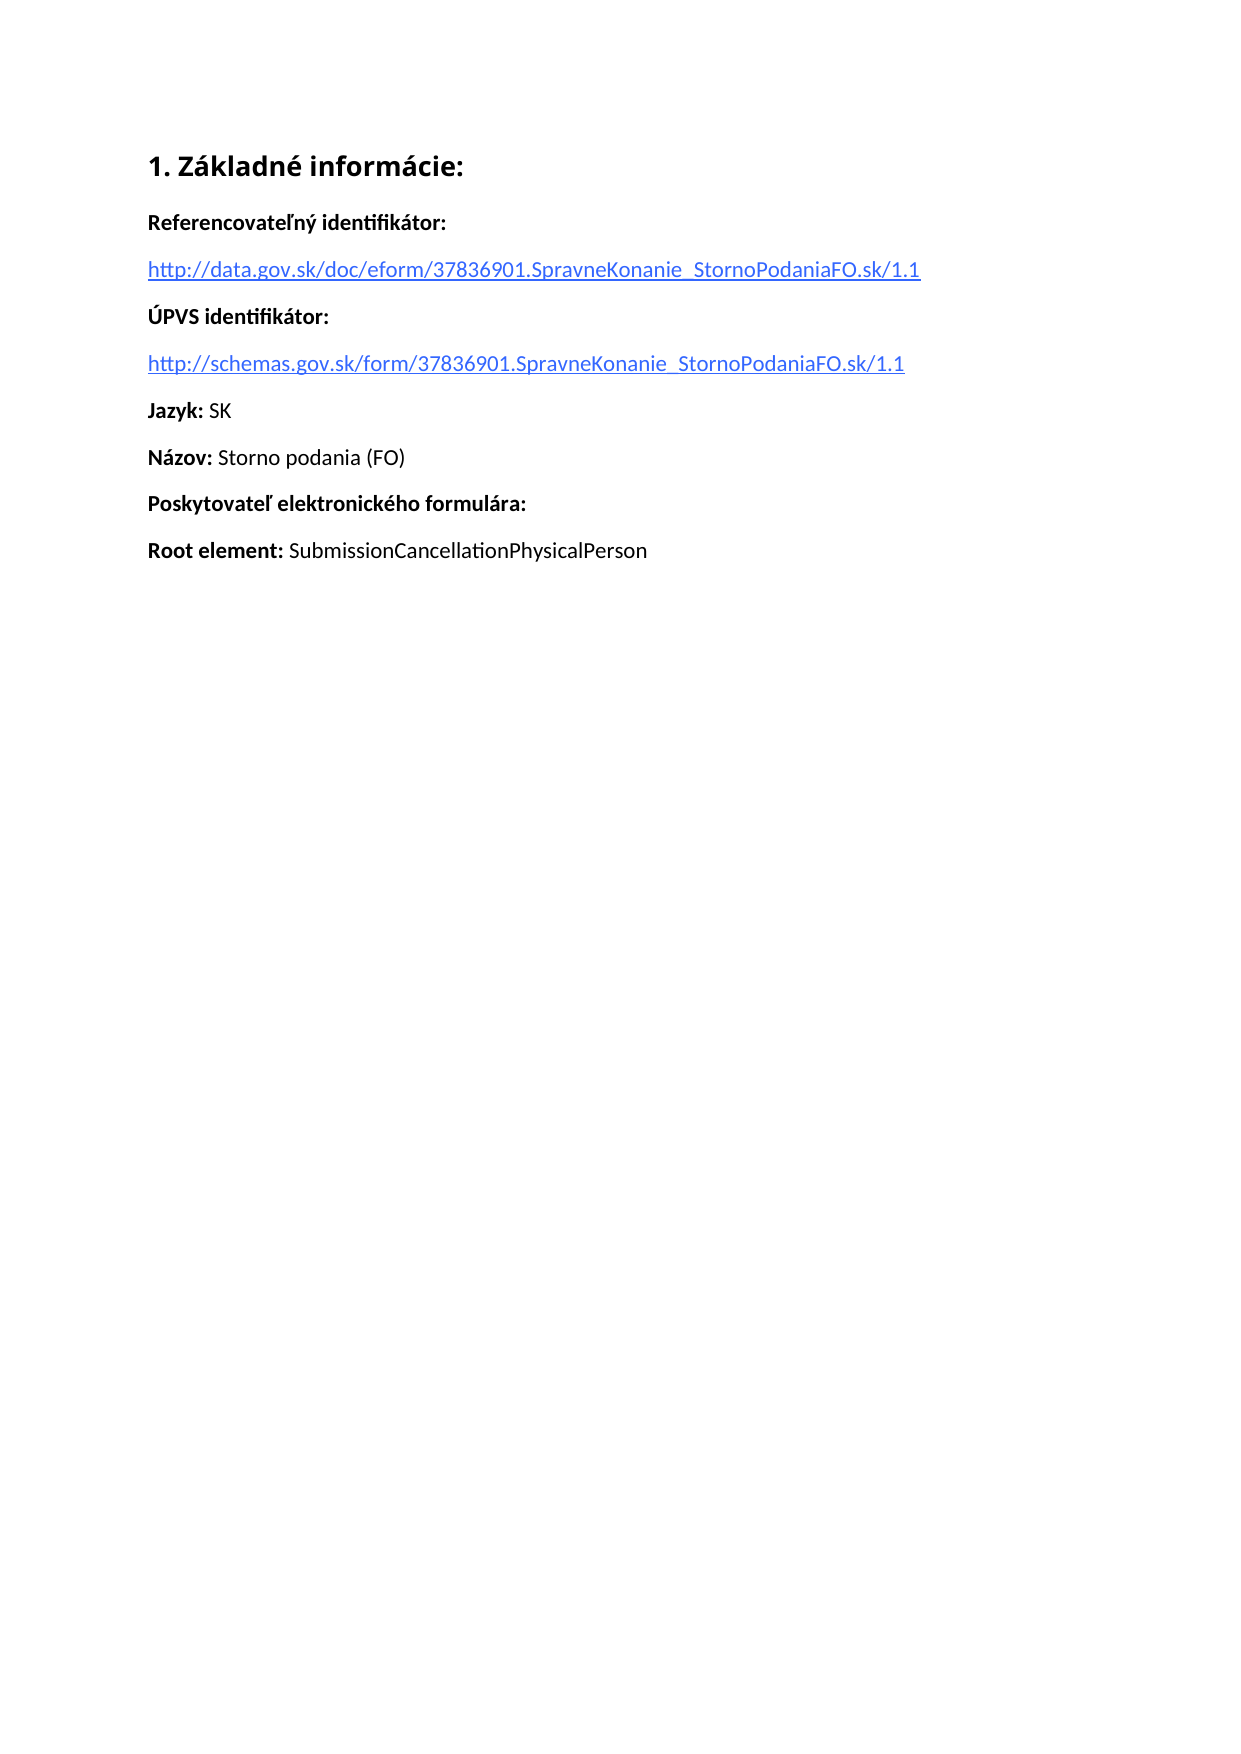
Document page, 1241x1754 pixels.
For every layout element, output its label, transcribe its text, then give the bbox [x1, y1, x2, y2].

text Názov: Storno podania (FO) [148, 443, 1093, 471]
text Referencovateľný identifikátor: [148, 208, 1093, 236]
text Jazyk: SK [148, 396, 1093, 424]
subtitle 1. Základné informácie: [148, 148, 1093, 184]
text http://schemas.gov.sk/form/37836901.SpravneKonanie_StornoPodaniaFO.sk/1.1 [148, 349, 1093, 377]
text http://data.gov.sk/doc/eform/37836901.SpravneKonanie_StornoPodaniaFO.sk/1.1 [148, 255, 1093, 283]
text Root element: SubmissionCancellationPhysicalPerson [148, 536, 1093, 564]
text ÚPVS identifikátor: [148, 302, 1093, 330]
text Poskytovateľ elektronického formulára: [148, 489, 1093, 517]
